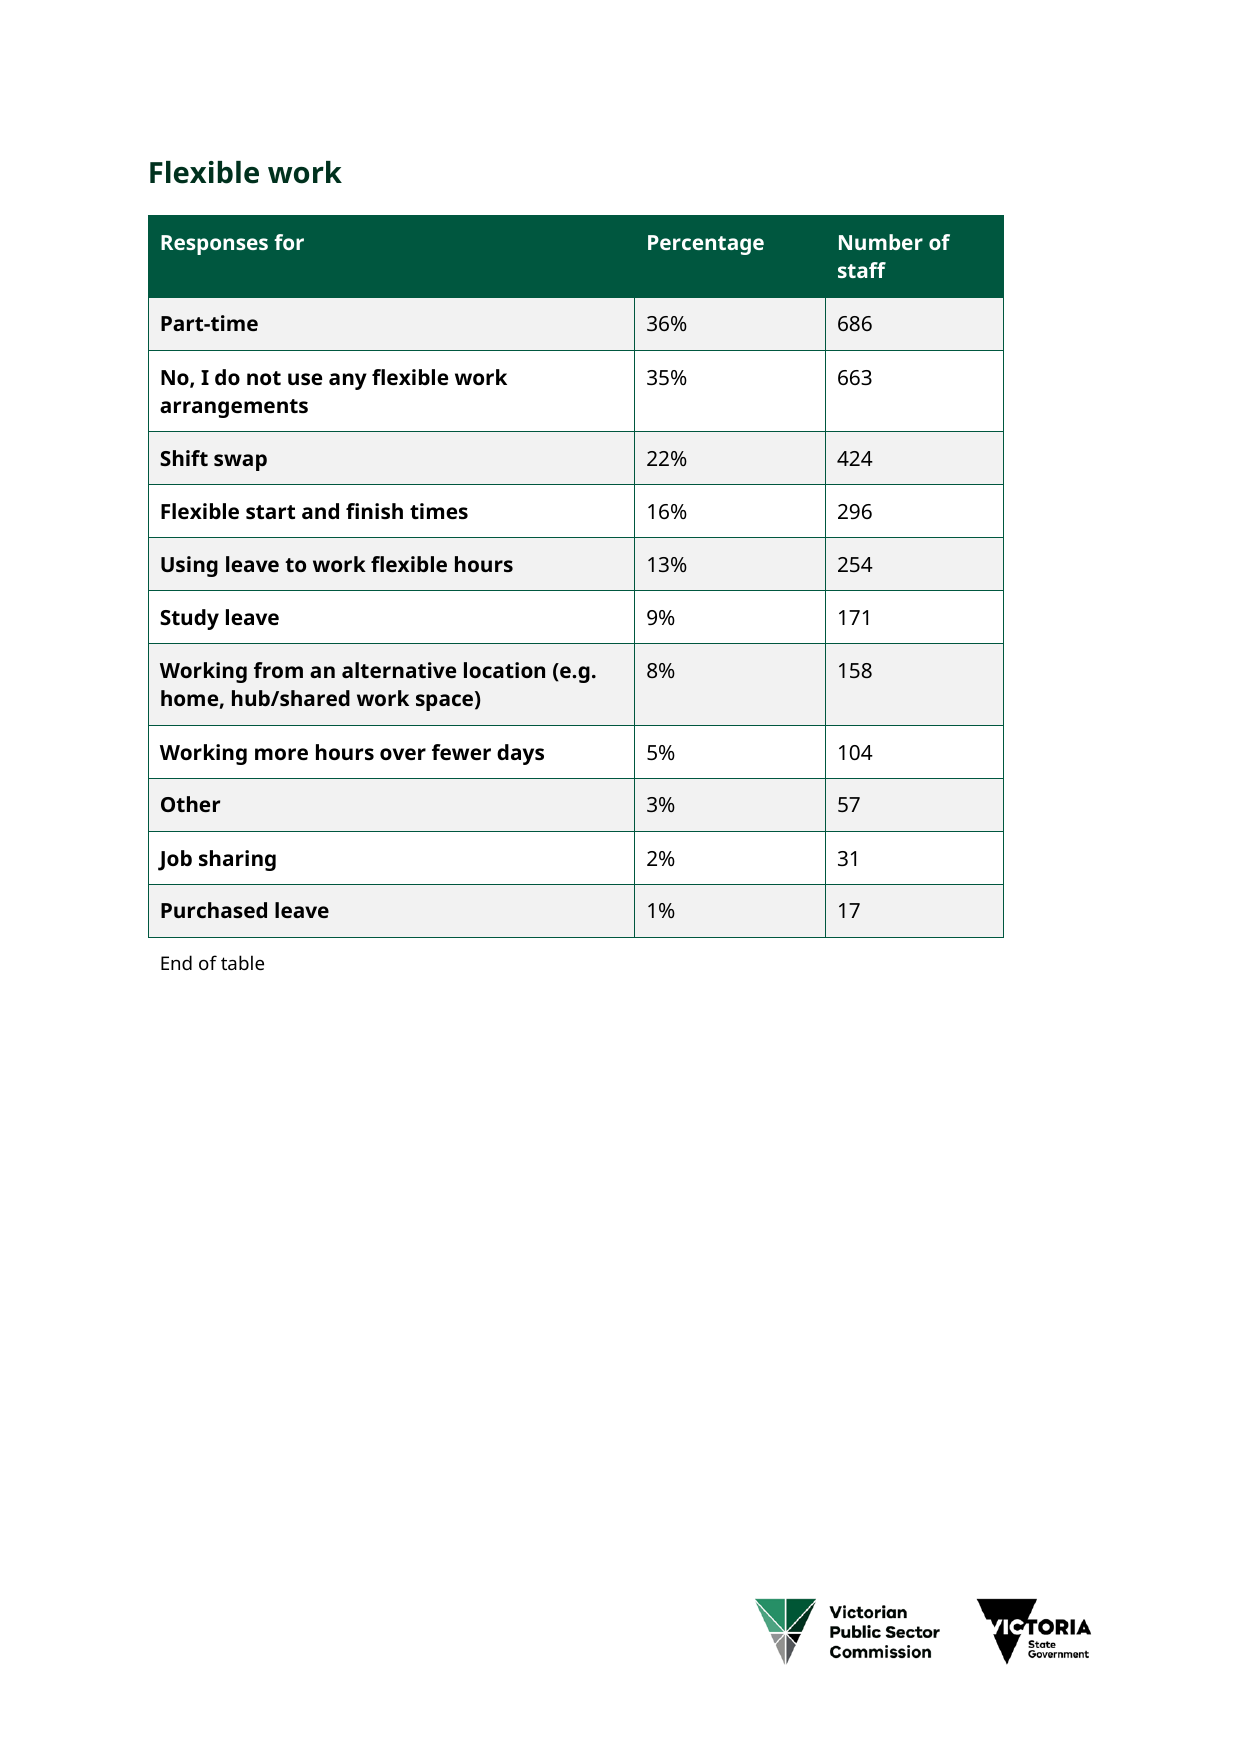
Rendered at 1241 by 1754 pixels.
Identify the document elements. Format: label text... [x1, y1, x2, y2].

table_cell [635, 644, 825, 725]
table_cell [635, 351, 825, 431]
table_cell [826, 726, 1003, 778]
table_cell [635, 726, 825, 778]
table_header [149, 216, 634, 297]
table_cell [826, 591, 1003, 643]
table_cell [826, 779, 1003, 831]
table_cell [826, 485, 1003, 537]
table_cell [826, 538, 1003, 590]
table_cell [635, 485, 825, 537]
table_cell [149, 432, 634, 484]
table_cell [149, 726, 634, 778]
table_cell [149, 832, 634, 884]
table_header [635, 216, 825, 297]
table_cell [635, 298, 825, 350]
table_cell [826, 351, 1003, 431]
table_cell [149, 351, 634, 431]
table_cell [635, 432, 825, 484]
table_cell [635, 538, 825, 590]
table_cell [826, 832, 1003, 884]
picture [754, 1598, 1093, 1666]
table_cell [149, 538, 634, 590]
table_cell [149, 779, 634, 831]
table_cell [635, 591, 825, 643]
subtitle Flexible work [148, 153, 1092, 192]
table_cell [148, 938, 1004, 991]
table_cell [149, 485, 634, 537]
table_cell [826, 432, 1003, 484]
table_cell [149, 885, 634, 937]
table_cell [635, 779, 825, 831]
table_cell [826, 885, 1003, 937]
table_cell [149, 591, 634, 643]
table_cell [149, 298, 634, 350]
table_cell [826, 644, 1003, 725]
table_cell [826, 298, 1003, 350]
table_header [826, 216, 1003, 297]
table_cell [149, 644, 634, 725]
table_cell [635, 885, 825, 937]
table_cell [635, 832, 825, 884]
